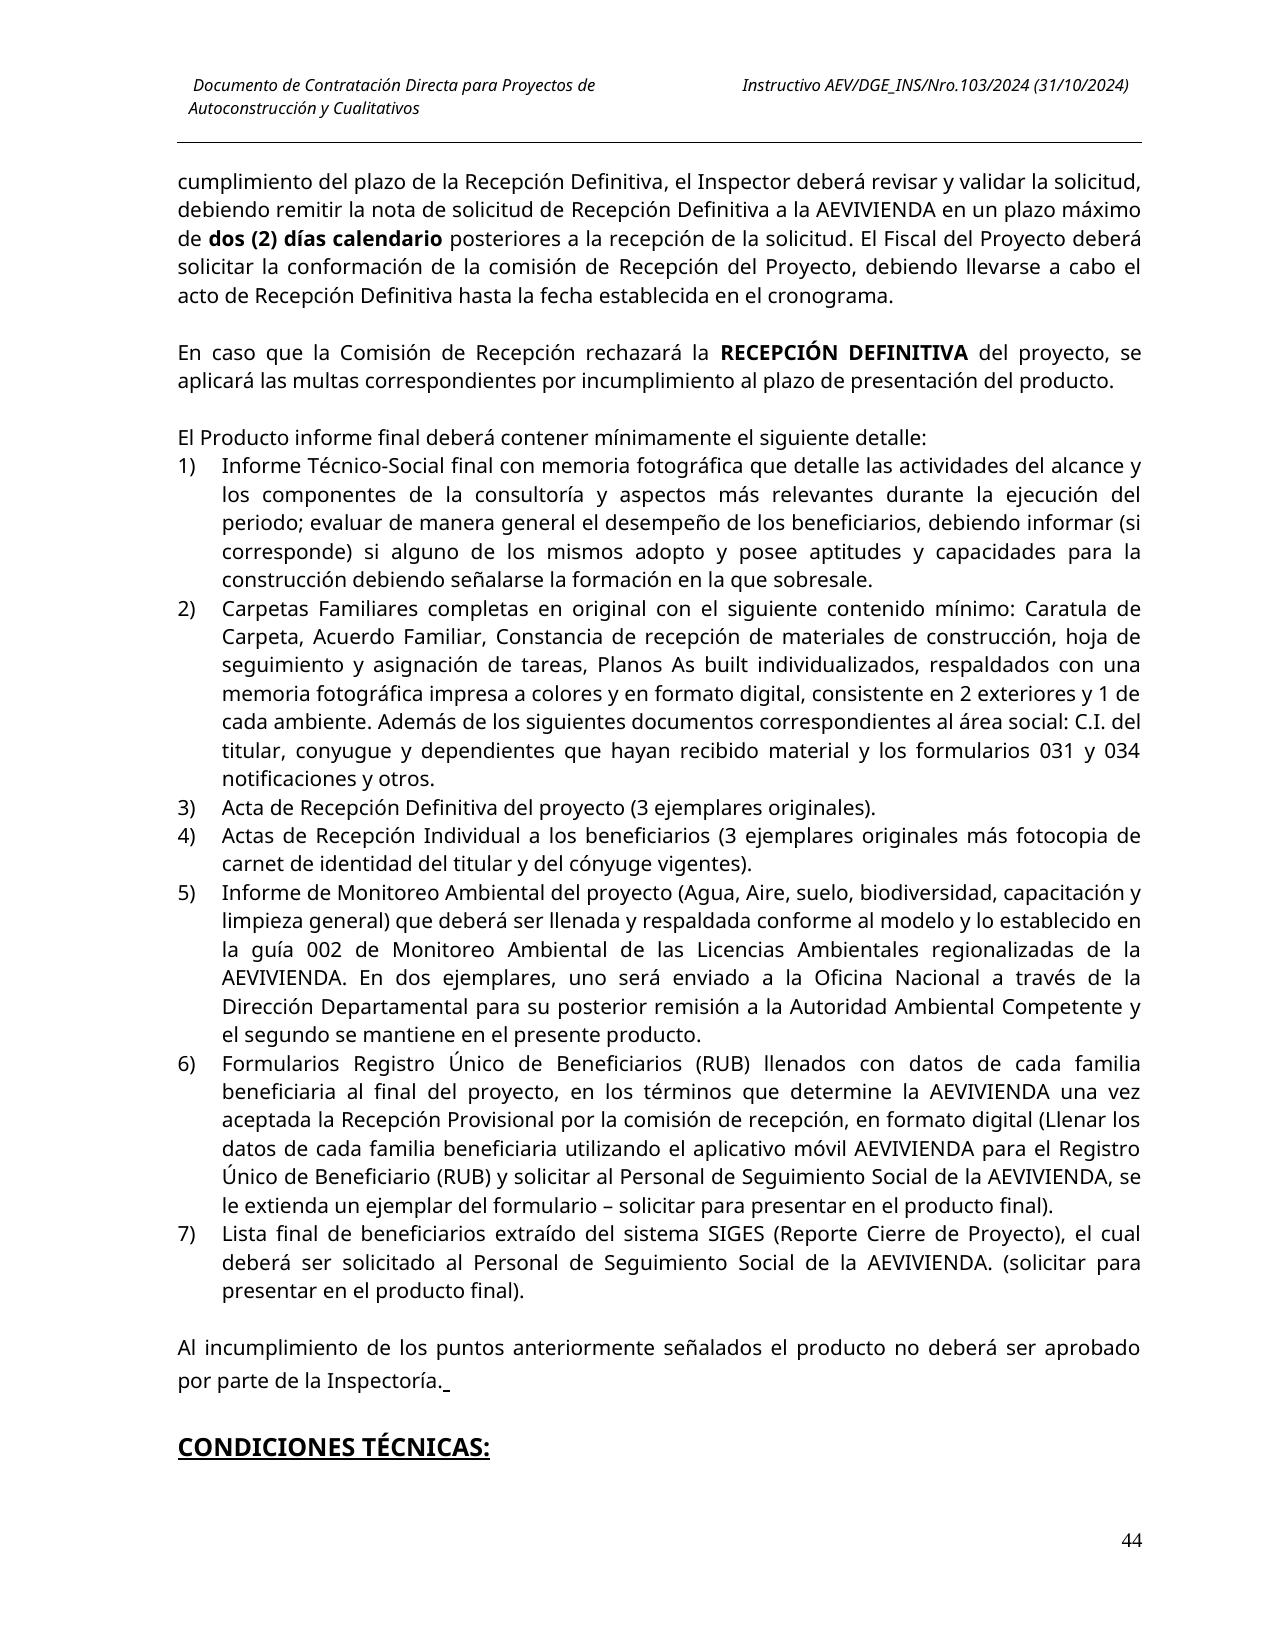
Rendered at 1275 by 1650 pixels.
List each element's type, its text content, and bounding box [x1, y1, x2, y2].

list Acta de Recepción Definitiva del proyecto (3 ejemplares originales). [177, 793, 1142, 821]
text El Producto informe final deberá contener mínimamente el siguiente detalle: [177, 423, 1142, 451]
text Al incumplimiento de los puntos anteriormente señalados el producto no deberá ser aprobado por parte de la Inspectoría. [177, 1333, 1142, 1396]
text En caso que la Comisión de Recepción rechazará la RECEPCIÓN DEFINITIVA del proyecto, se aplicará las multas correspondientes por incumplimiento al plazo de presentación del producto. [177, 338, 1142, 394]
text CONDICIONES TÉCNICAS: [177, 1429, 1142, 1464]
list Lista final de beneficiarios extraído del sistema SIGES (Reporte Cierre de Proyecto), el cual deberá ser solicitado al Personal de Seguimiento Social de la AEVIVIENDA. (solicitar para presentar en el producto final). [177, 1219, 1142, 1304]
list Informe Técnico-Social final con memoria fotográfica que detalle las actividades del alcance y los componentes de la consultoría y aspectos más relevantes durante la ejecución del periodo; evaluar de manera general el desempeño de los beneficiarios, debiendo informar (si corresponde) si alguno de los mismos adopto y posee aptitudes y capacidades para la construcción debiendo señalarse la formación en la que sobresale. [177, 451, 1142, 594]
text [177, 167, 1142, 309]
list Carpetas Familiares completas en original con el siguiente contenido mínimo: Caratula de Carpeta, Acuerdo Familiar, Constancia de recepción de materiales de construcción, hoja de seguimiento y asignación de tareas, Planos As built individualizados, respaldados con una memoria fotográfica impresa a colores y en formato digital, consistente en 2 exteriores y 1 de cada ambiente. Además de los siguientes documentos correspondientes al área social: C.I. del titular, conyugue y dependientes que hayan recibido material y los formularios 031 y 034 notificaciones y otros. [177, 594, 1142, 793]
list Informe de Monitoreo Ambiental del proyecto (Agua, Aire, suelo, biodiversidad, capacitación y limpieza general) que deberá ser llenada y respaldada conforme al modelo y lo establecido en la guía 002 de Monitoreo Ambiental de las Licencias Ambientales regionalizadas de la AEVIVIENDA. En dos ejemplares, uno será enviado a la Oficina Nacional a través de la Dirección Departamental para su posterior remisión a la Autoridad Ambiental Competente y el segundo se mantiene en el presente producto. [177, 878, 1142, 1049]
list Formularios Registro Único de Beneficiarios (RUB) llenados con datos de cada familia beneficiaria al final del proyecto, en los términos que determine la AEVIVIENDA una vez aceptada la Recepción Provisional por la comisión de recepción, en formato digital (Llenar los datos de cada familia beneficiaria utilizando el aplicativo móvil AEVIVIENDA para el Registro Único de Beneficiario (RUB) y solicitar al Personal de Seguimiento Social de la AEVIVIENDA, se le extienda un ejemplar del formulario – solicitar para presentar en el producto final). [177, 1049, 1142, 1219]
list Actas de Recepción Individual a los beneficiarios (3 ejemplares originales más fotocopia de carnet de identidad del titular y del cónyuge vigentes). [177, 821, 1142, 878]
